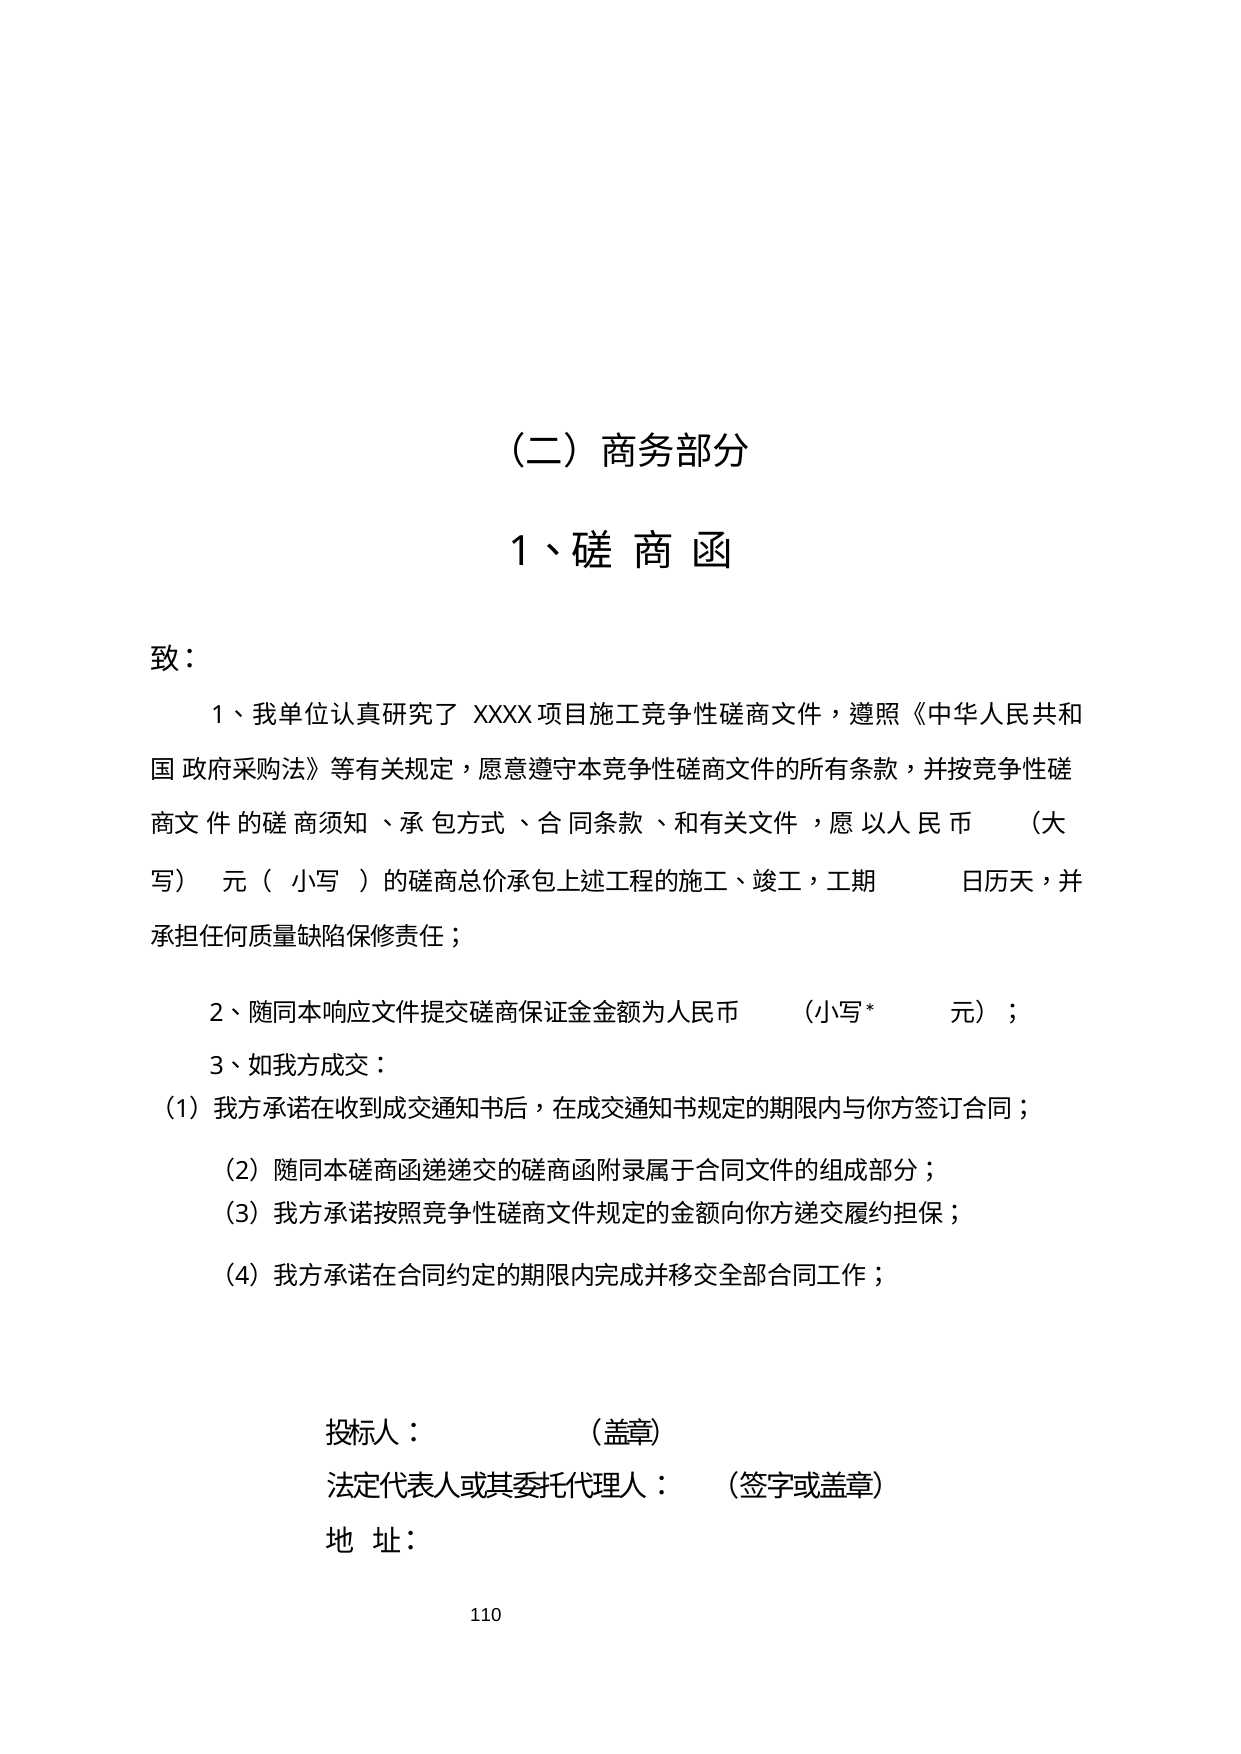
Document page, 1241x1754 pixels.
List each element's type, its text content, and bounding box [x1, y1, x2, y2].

text 投标人： （盖章） [325, 1414, 1090, 1451]
text （3）我方承诺按照竞争性磋商文件规定的金额向你方递交履约担保； [210, 1208, 1090, 1260]
text （1）我方承诺在收到成交通知书后，在成交通知书规定的期限内与你方签订合同； [150, 1103, 1090, 1155]
text （二）商务部分 [488, 427, 1090, 474]
text 地 址： [325, 1521, 1090, 1559]
text （4）我方承诺在合同约定的期限内完成并移交全部合同工作； [210, 1260, 1090, 1291]
text （2）随同本磋商函递递交的磋商函附录属于合同文件的组成部分； [210, 1155, 1090, 1186]
text 1、我单位认真研究了 XXXX项目施工竞争性磋商文件，遵照《中华人民共和国 政府采购法》等有关规定，愿意遵守本竞争性磋商文件的所有条款，并按竞争性磋商文 件 的磋 商须知 、承 包方式 、合 同条款 、和有关文件 ，愿 以人 民 币 （大写） 元（ 小写 ）的磋商总价承包上述工程的施工、竣工，工期 日历天，并承担任何质量缺陷保修责任； [150, 697, 1087, 952]
text 3、如我方成交： [209, 1049, 1090, 1081]
text 2、随同本响应文件提交磋商保证金金额为人民币 （小写* 元）； [209, 995, 1090, 1029]
text 致： [151, 640, 1090, 677]
text 1、磋 商 函 [508, 524, 1090, 576]
text 法定代表人或其委托代理人： （签字或盖章） [326, 1467, 1090, 1504]
